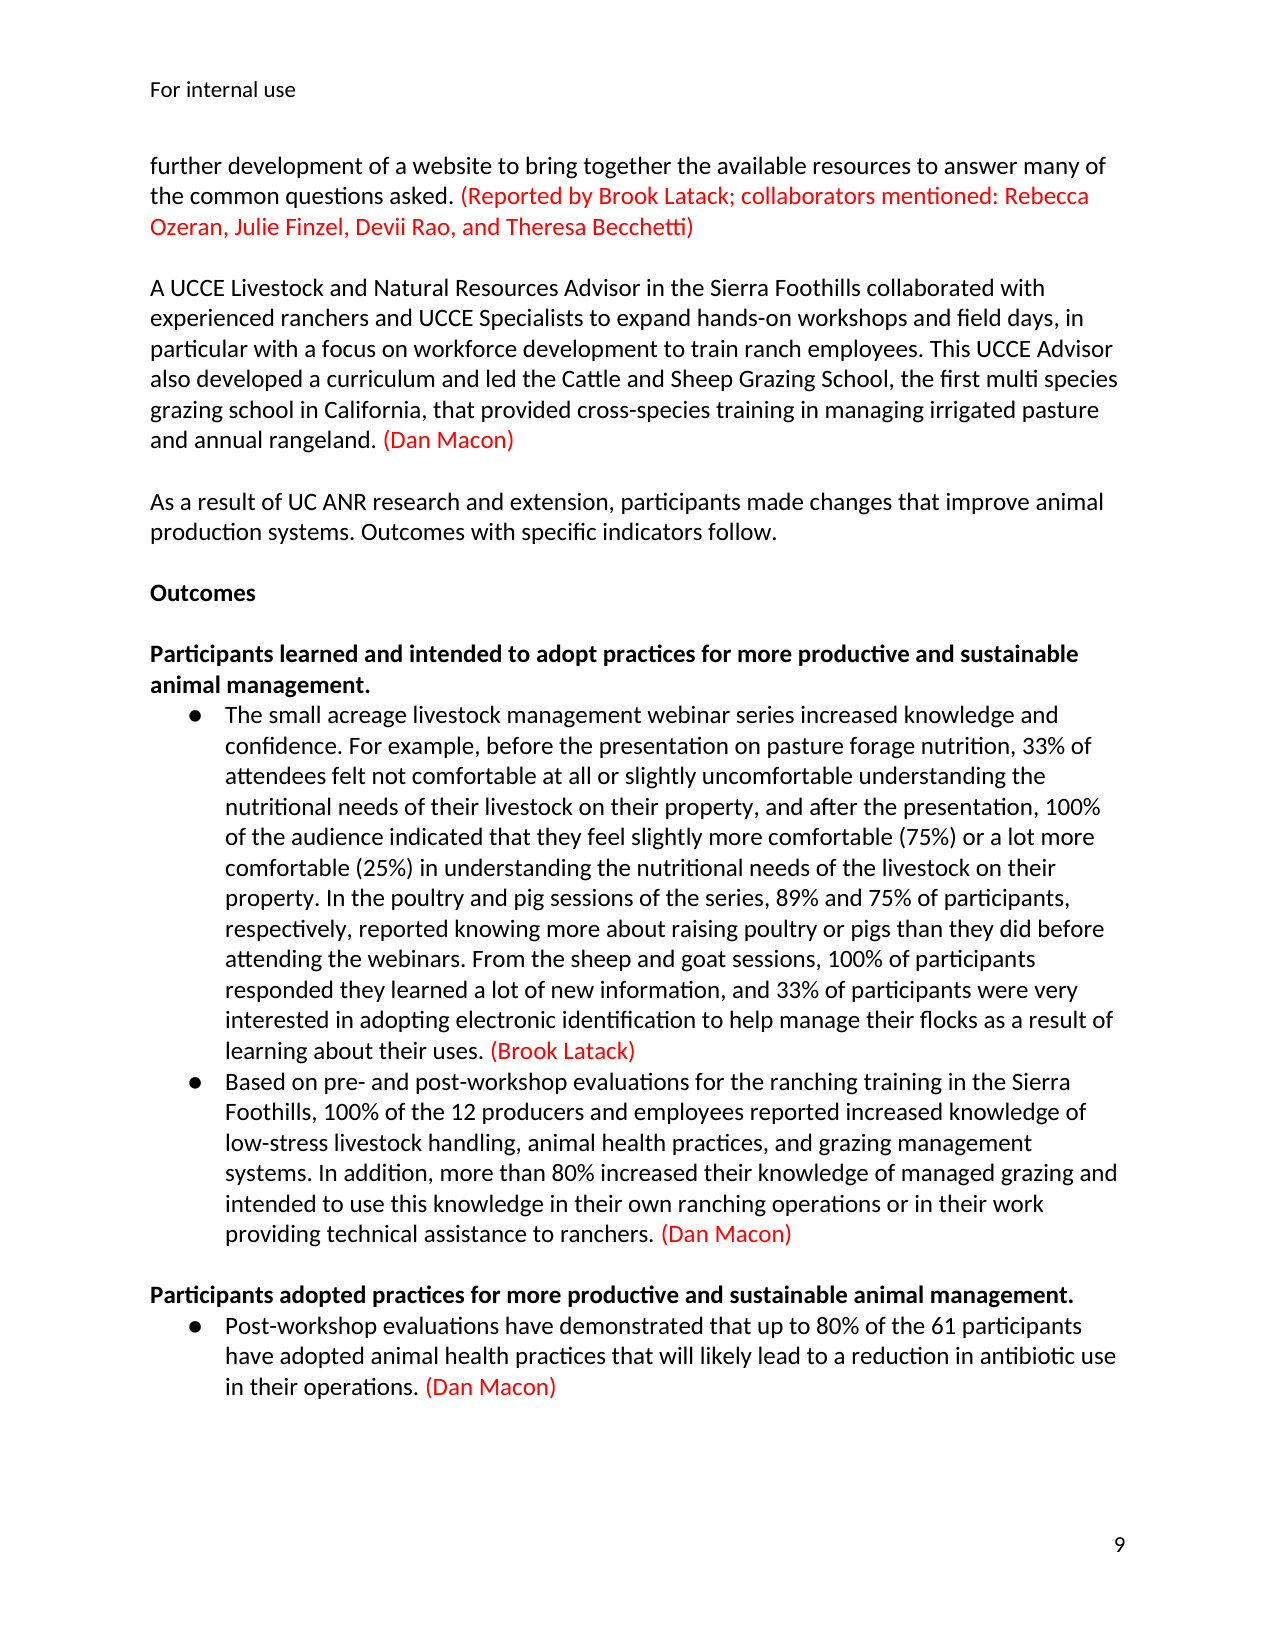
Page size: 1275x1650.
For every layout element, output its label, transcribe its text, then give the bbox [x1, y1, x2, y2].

text Outcomes [150, 577, 1125, 608]
list Based on pre- and post-workshop evaluations for the ranching training in the Sierra Foothills, 100% of the 12 producers and employees reported increased knowledge of low-stress livestock handling, animal health practices, and grazing management systems. In addition, more than 80% increased their knowledge of managed grazing and intended to use this knowledge in their own ranching operations or in their work providing technical assistance to ranchers. (Dan Macon) [187, 1066, 1125, 1249]
text Participants adopted practices for more productive and sustainable animal management. [150, 1279, 1125, 1310]
text Participants learned and intended to adopt practices for more productive and sustainable animal management. [150, 638, 1125, 699]
list Post-workshop evaluations have demonstrated that up to 80% of the 61 participants have adopted animal health practices that will likely lead to a reduction in antibiotic use in their operations. (Dan Macon) [187, 1310, 1125, 1401]
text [150, 150, 1125, 242]
text A UCCE Livestock and Natural Resources Advisor in the Sierra Foothills collaborated with experienced ranchers and UCCE Specialists to expand hands-on workshops and field days, in particular with a focus on workforce development to train ranch employees. This UCCE Advisor also developed a curriculum and led the Cattle and Sheep Grazing School, the first multi species grazing school in California, that provided cross-species training in managing irrigated pasture and annual rangeland. (Dan Macon) [150, 272, 1125, 455]
list The small acreage livestock management webinar series increased knowledge and confidence. For example, before the presentation on pasture forage nutrition, 33% of attendees felt not comfortable at all or slightly uncomfortable understanding the nutritional needs of their livestock on their property, and after the presentation, 100% of the audience indicated that they feel slightly more comfortable (75%) or a lot more comfortable (25%) in understanding the nutritional needs of the livestock on their property. In the poultry and pig sessions of the series, 89% and 75% of participants, respectively, reported knowing more about raising poultry or pigs than they did before attending the webinars. From the sheep and goat sessions, 100% of participants responded they learned a lot of new information, and 33% of participants were very interested in adopting electronic identification to help manage their flocks as a result of learning about their uses. (Brook Latack) [187, 699, 1125, 1066]
text As a result of UC ANR research and extension, participants made changes that improve animal production systems. Outcomes with specific indicators follow. [150, 486, 1125, 547]
